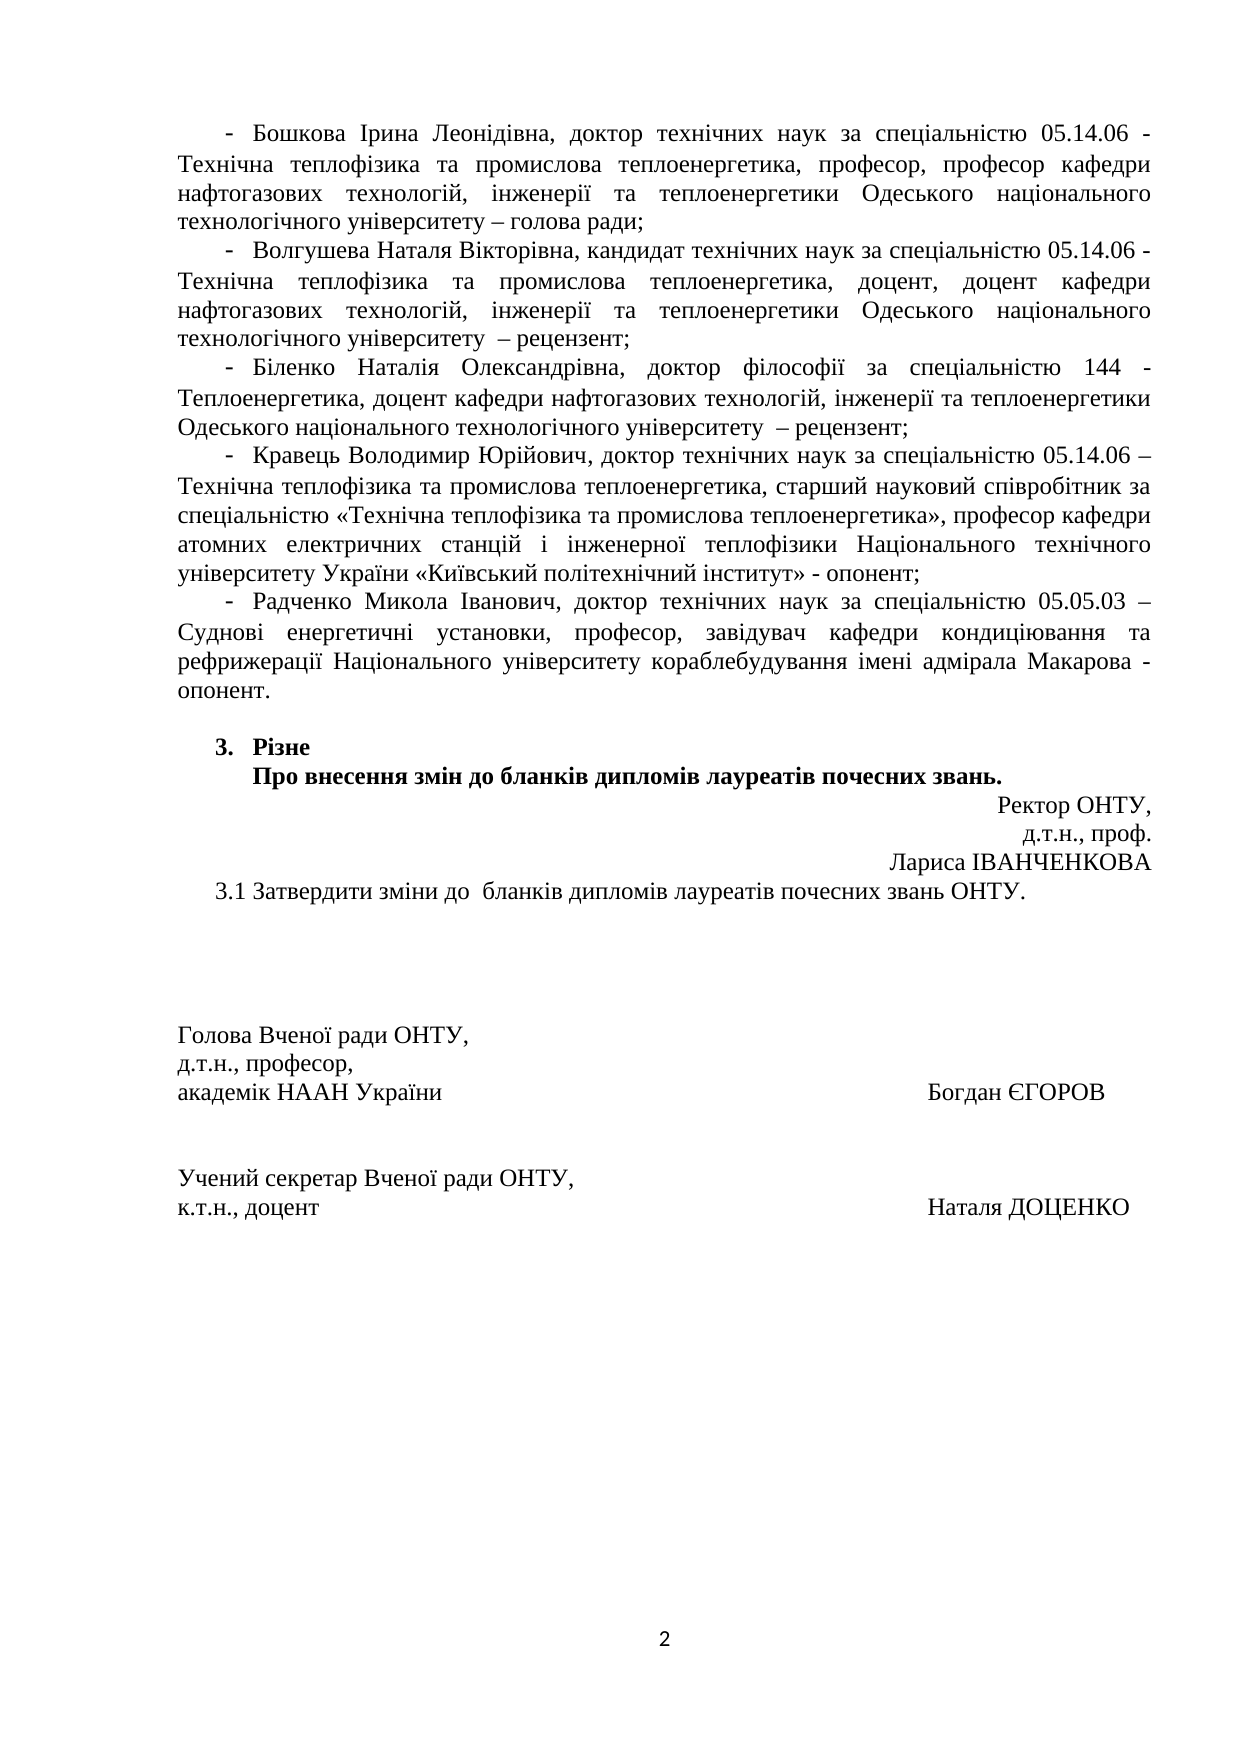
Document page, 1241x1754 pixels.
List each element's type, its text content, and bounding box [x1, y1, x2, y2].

text Голова Вченої ради ОНТУ, [177, 1020, 1152, 1048]
list д.т.н., проф. [252, 818, 1152, 847]
text 3.1 Затвердити зміни до бланків дипломів лауреатів почесних звань ОНТУ. [215, 876, 1152, 905]
list Бошкова Ірина Леонідівна, доктор технічних наук за спеціальністю 05.14.06 - Технічна теплофізика та промислова теплоенергетика, професор, професор кафедри нафтогазових технологій, інженерії та теплоенергетики Одеського національного технологічного університету – голова ради; [177, 118, 1152, 235]
list Про внесення змін до бланків дипломів лауреатів почесних звань. [252, 761, 1152, 790]
list Різне [215, 732, 1152, 761]
list Біленко Наталія Олександрівна, доктор філософії за спеціальністю 144 - Теплоенергетика, доцент кафедри нафтогазових технологій, інженерії та теплоенергетики Одеського національного технологічного університету – рецензент; [177, 352, 1152, 441]
text к.т.н., доцент Наталя ДОЦЕНКО [177, 1192, 1152, 1221]
list Ректор ОНТУ, [252, 790, 1152, 818]
list Волгушева Наталя Вікторівна, кандидат технічних наук за спеціальністю 05.14.06 - Технічна теплофізика та промислова теплоенергетика, доцент, доцент кафедри нафтогазових технологій, інженерії та теплоенергетики Одеського національного технологічного університету – рецензент; [177, 235, 1152, 352]
list Радченко Микола Іванович, доктор технічних наук за спеціальністю 05.05.03 – Суднові енергетичні установки, професор, завідувач кафедри кондиціювання та рефрижерації Національного університету кораблебудування імені адмірала Макарова - опонент. [177, 586, 1152, 703]
list Лариса ІВАНЧЕНКОВА [252, 847, 1152, 876]
list Кравець Володимир Юрійович, доктор технічних наук за спеціальністю 05.14.06 – Технічна теплофізика та промислова теплоенергетика, старший науковий співробітник за спеціальністю «Технічна теплофізика та промислова теплоенергетика», професор кафедри атомних електричних станцій і інженерної теплофізики Національного технічного університету України «Київський політехнічний інститут» - опонент; [177, 441, 1152, 586]
text академік НААН України Богдан ЄГОРОВ [177, 1077, 1152, 1106]
text Учений секретар Вченої ради ОНТУ, [177, 1163, 1152, 1192]
text д.т.н., професор, [177, 1048, 1152, 1077]
